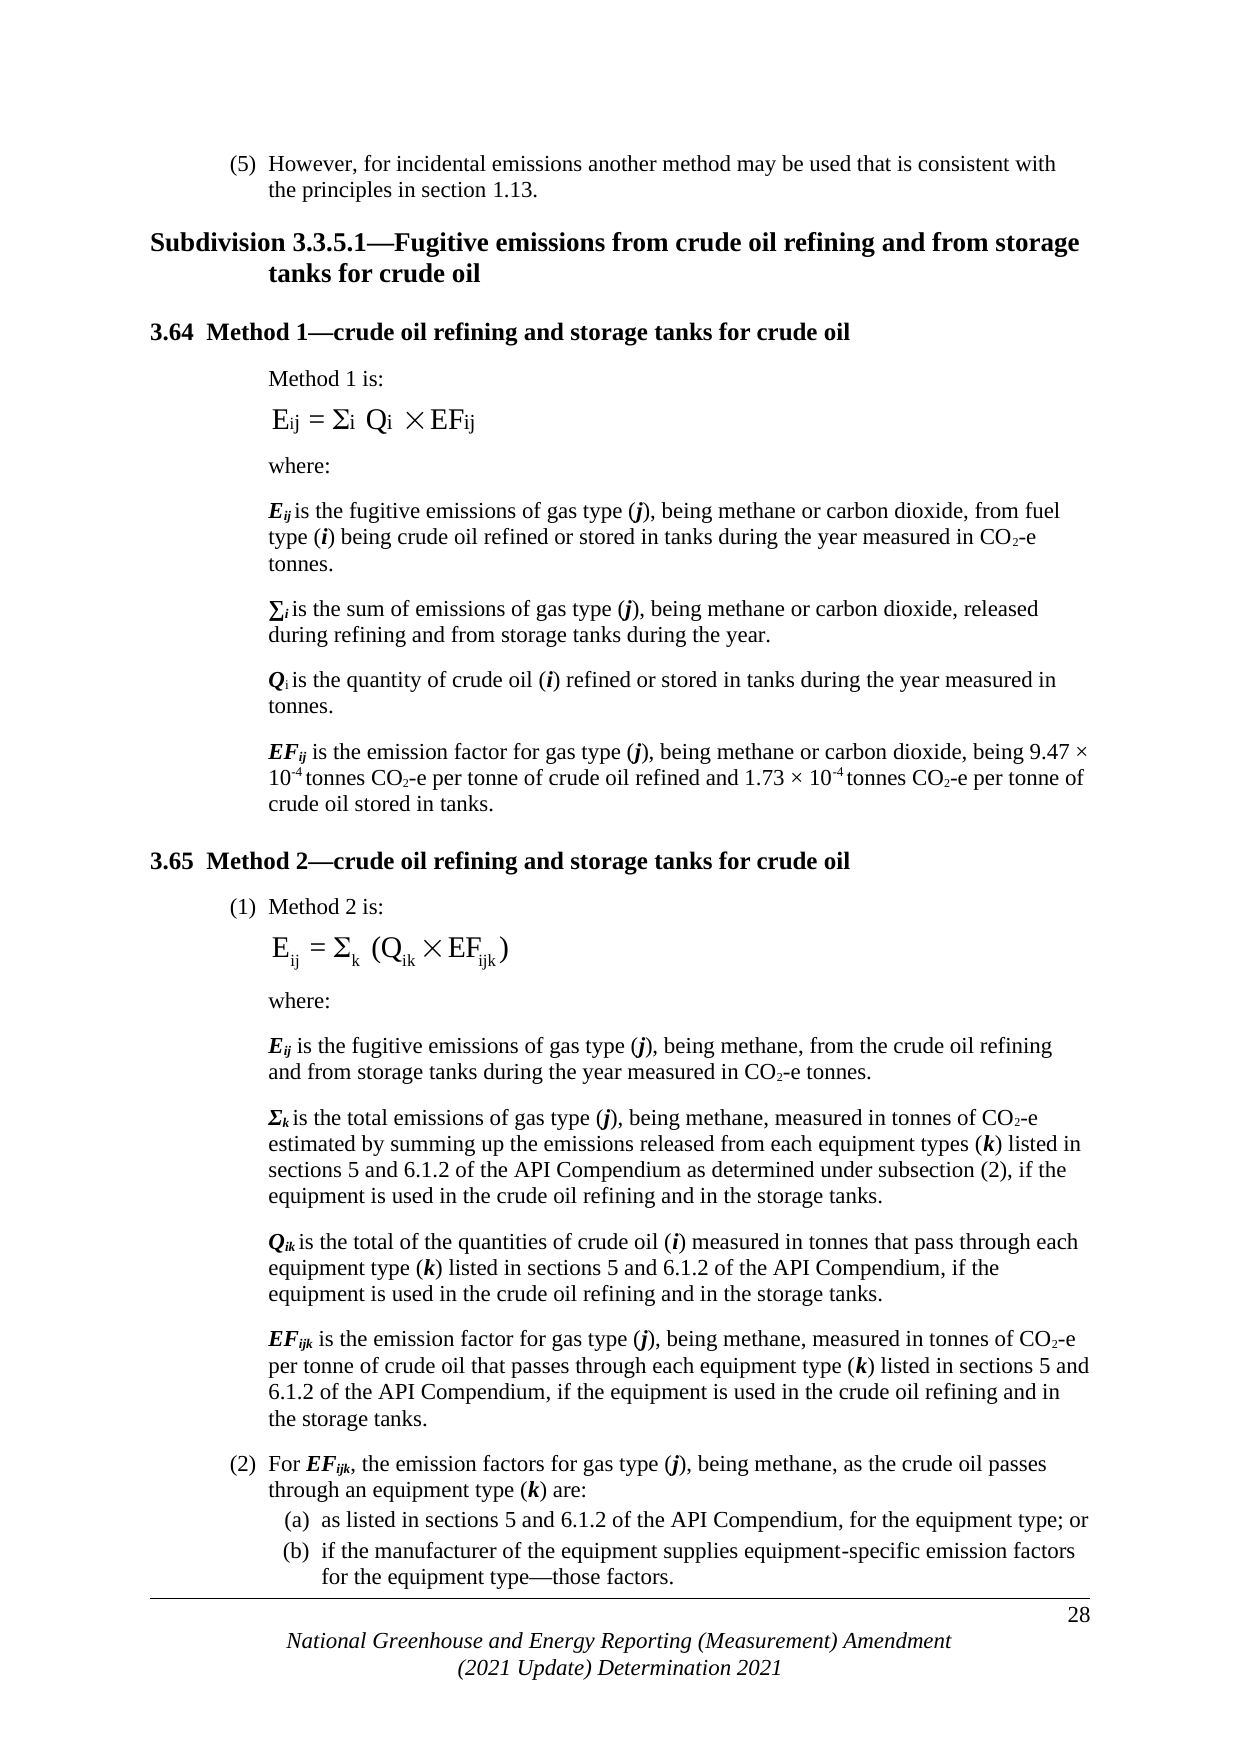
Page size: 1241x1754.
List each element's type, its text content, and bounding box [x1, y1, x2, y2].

text Qi is the quantity of crude oil (i) refined or stored in tanks during the year measured in tonnes. [268, 666, 1090, 719]
text 3.64 Method 1—crude oil refining and storage tanks for crude oil [150, 317, 1090, 346]
text where: [268, 987, 1090, 1013]
text ∑i is the sum of emissions of gas type (j), being methane or carbon dioxide, released during refining and from storage tanks during the year. [268, 595, 1090, 647]
text where: [268, 452, 1090, 478]
text EFijk is the emission factor for gas type (j), being methane, measured in tonnes of CO2-e per tonne of crude oil that passes through each equipment type (k) listed in sections 5 and 6.1.2 of the API Compendium, if the equipment is used in the crude oil refining and in the storage tanks. [268, 1326, 1090, 1431]
text Eij is the fugitive emissions of gas type (j), being methane, from the crude oil refining and from storage tanks during the year measured in CO2-e tonnes. [268, 1032, 1090, 1085]
text Σk is the total emissions of gas type (j), being methane, measured in tonnes of CO2-e estimated by summing up the emissions released from each equipment types (k) listed in sections 5 and 6.1.2 of the API Compendium as determined under subsection (2), if the equipment is used in the crude oil refining and in the storage tanks. [268, 1103, 1090, 1209]
text EFij is the emission factor for gas type (j), being methane or carbon dioxide, being 9.47 × 10-4 tonnes CO2-e per tonne of crude oil refined and 1.73 × 10-4 tonnes CO2-e per tonne of crude oil stored in tanks. [268, 738, 1090, 817]
text (1) Method 2 is: [150, 893, 1090, 920]
text Subdivision 3.3.5.1—Fugitive emissions from crude oil refining and from storage tanks for crude oil [150, 226, 1090, 288]
text Eij is the fugitive emissions of gas type (j), being methane or carbon dioxide, from fuel type (i) being crude oil refined or stored in tanks during the year measured in CO2-e tonnes. [268, 497, 1090, 576]
text (5) However, for incidental emissions another method may be used that is consistent with the principles in section 1.13. [150, 150, 1090, 203]
text Qik is the total of the quantities of crude oil (i) measured in tonnes that pass through each equipment type (k) listed in sections 5 and 6.1.2 of the API Compendium, if the equipment is used in the crude oil refining and in the storage tanks. [268, 1228, 1090, 1307]
text (2) For EFijk, the emission factors for gas type (j), being methane, as the crude oil passes through an equipment type (k) are: [150, 1450, 1090, 1502]
text Method 1 is: [150, 364, 1090, 391]
text 3.65 Method 2—crude oil refining and storage tanks for crude oil [150, 846, 1090, 875]
text (a) as listed in sections 5 and 6.1.2 of the API Compendium, for the equipment type; or [150, 1507, 1090, 1533]
text (b) if the manufacturer of the equipment supplies equipment-specific emission factors for the equipment type—those factors. [150, 1537, 1090, 1590]
